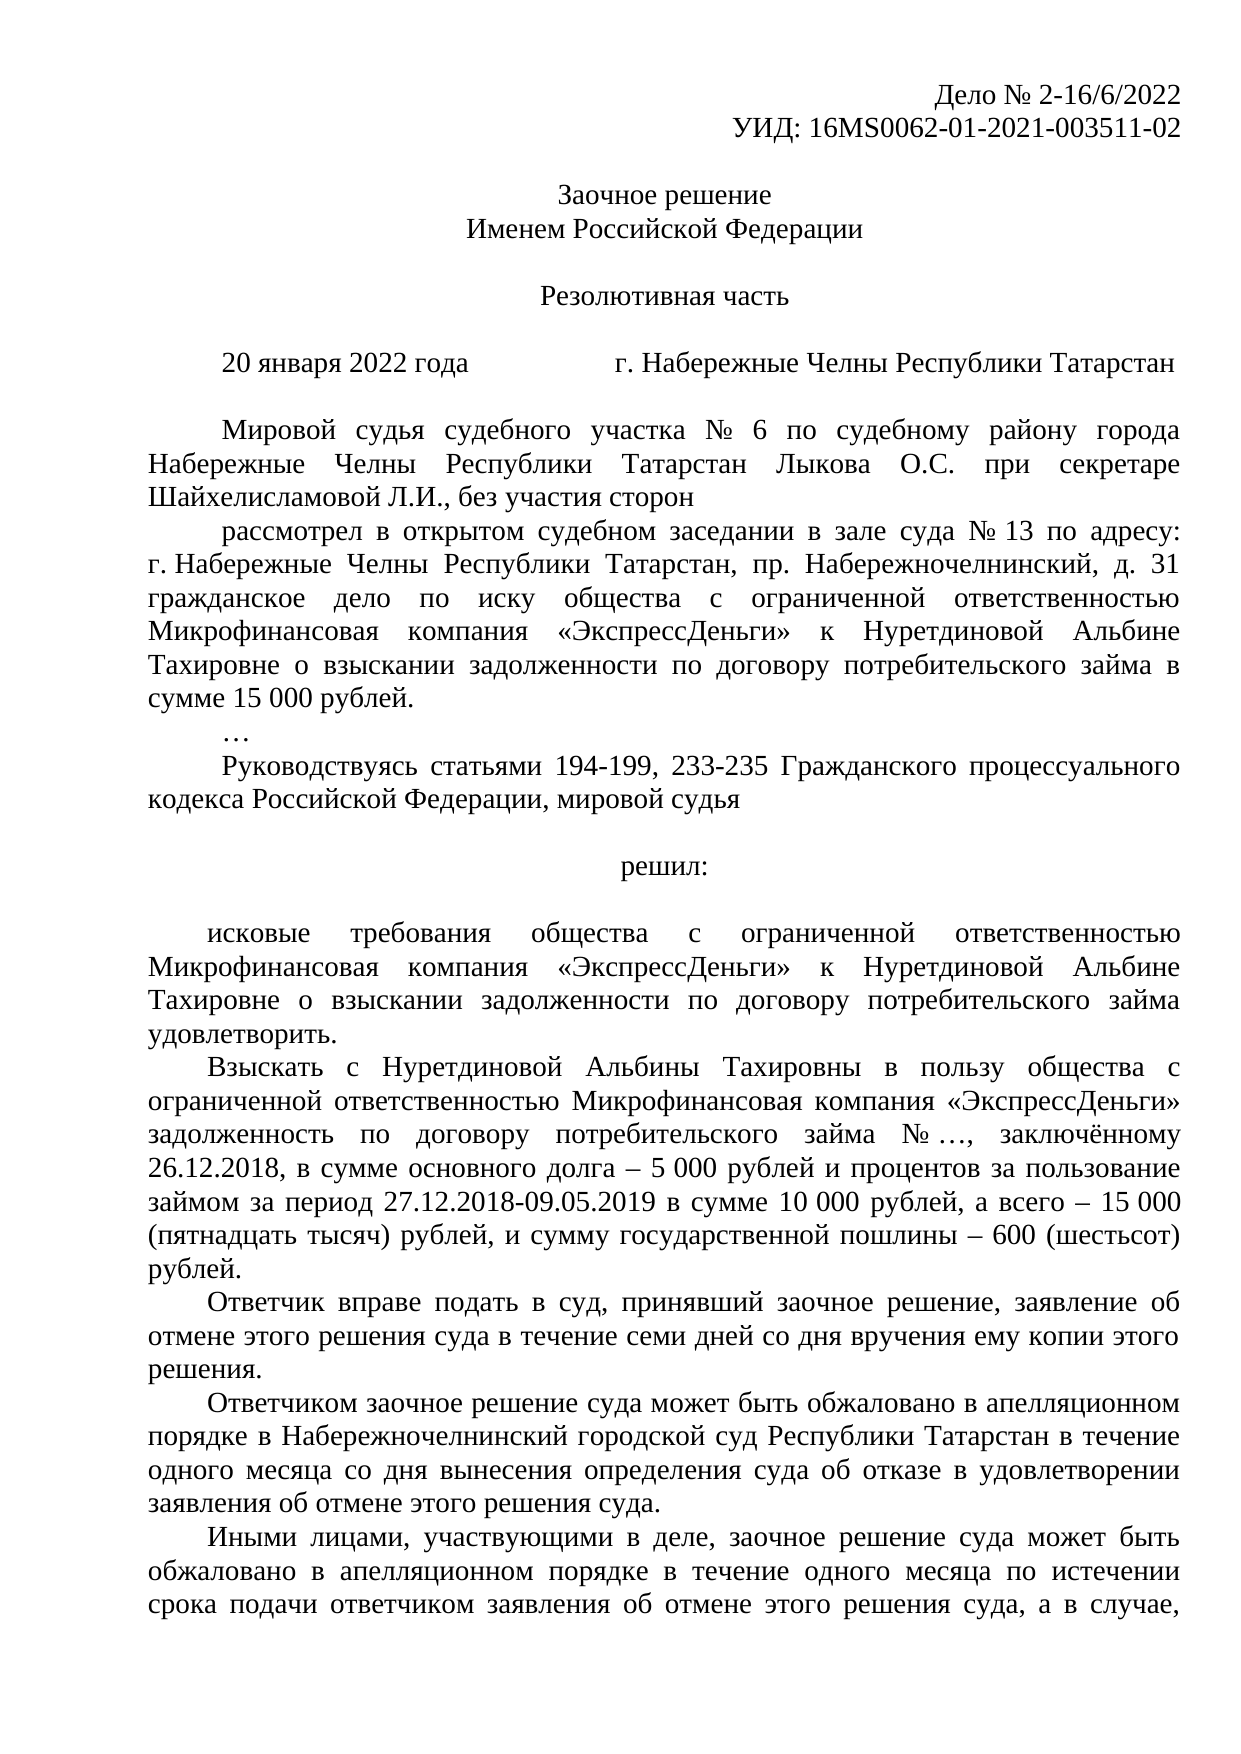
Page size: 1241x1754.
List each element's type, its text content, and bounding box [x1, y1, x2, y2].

text решил: [148, 848, 1181, 882]
text Дело № 2-16/6/2022 [148, 77, 1181, 110]
text … [148, 714, 1181, 748]
text 20 января 2022 года г. Набережные Челны Республики Татарстан [148, 345, 1181, 379]
text Взыскать с Нуретдиновой Альбины Тахировны в пользу общества с ограниченной ответственностью Микрофинансовая компания «ЭкспрессДеньги» задолженность по договору потребительского займа № …, заключённому 26.12.2018, в сумме основного долга – 5 000 рублей и процентов за пользование займом за период 27.12.2018-09.05.2019 в сумме 10 000 рублей, а всего – 15 000 (пятнадцать тысяч) рублей, и сумму государственной пошлины – 600 (шестьсот) рублей. [148, 1049, 1181, 1284]
text Резолютивная часть [148, 278, 1181, 312]
text Ответчик вправе подать в суд, принявший заочное решение, заявление об отмене этого решения суда в течение семи дней со дня вручения ему копии этого решения. [148, 1284, 1181, 1385]
text Заочное решение [148, 177, 1181, 211]
text рассмотрел в открытом судебном заседании в зале суда № 13 по адресу: г. Набережные Челны Республики Татарстан, пр. Набережночелнинский, д. 31 гражданское дело по иску общества с ограниченной ответственностью Микрофинансовая компания «ЭкспрессДеньги» к Нуретдиновой Альбине Тахировне о взыскании задолженности по договору потребительского займа в сумме 15 000 рублей. [148, 513, 1181, 714]
text Мировой судья судебного участка № 6 по судебному району города Набережные Челны Республики Татарстан Лыкова О.С. при секретаре Шайхелисламовой Л.И., без участия сторон [148, 412, 1181, 513]
text исковые требования общества с ограниченной ответственностью Микрофинансовая компания «ЭкспрессДеньги» к Нуретдиновой Альбине Тахировне о взыскании задолженности по договору потребительского займа удовлетворить. [148, 915, 1181, 1049]
text УИД: 16MS0062-01-2021-003511-02 [679, 110, 1181, 144]
text Руководствуясь статьями 194-199, 233-235 Гражданского процессуального кодекса Российской Федерации, мировой судья [148, 748, 1181, 815]
text Ответчиком заочное решение суда может быть обжаловано в апелляционном порядке в Набережночелнинский городской суд Республики Татарстан в течение одного месяца со дня вынесения определения суда об отказе в удовлетворении заявления об отмене этого решения суда. [148, 1385, 1181, 1519]
text Именем Российской Федерации [148, 211, 1181, 244]
